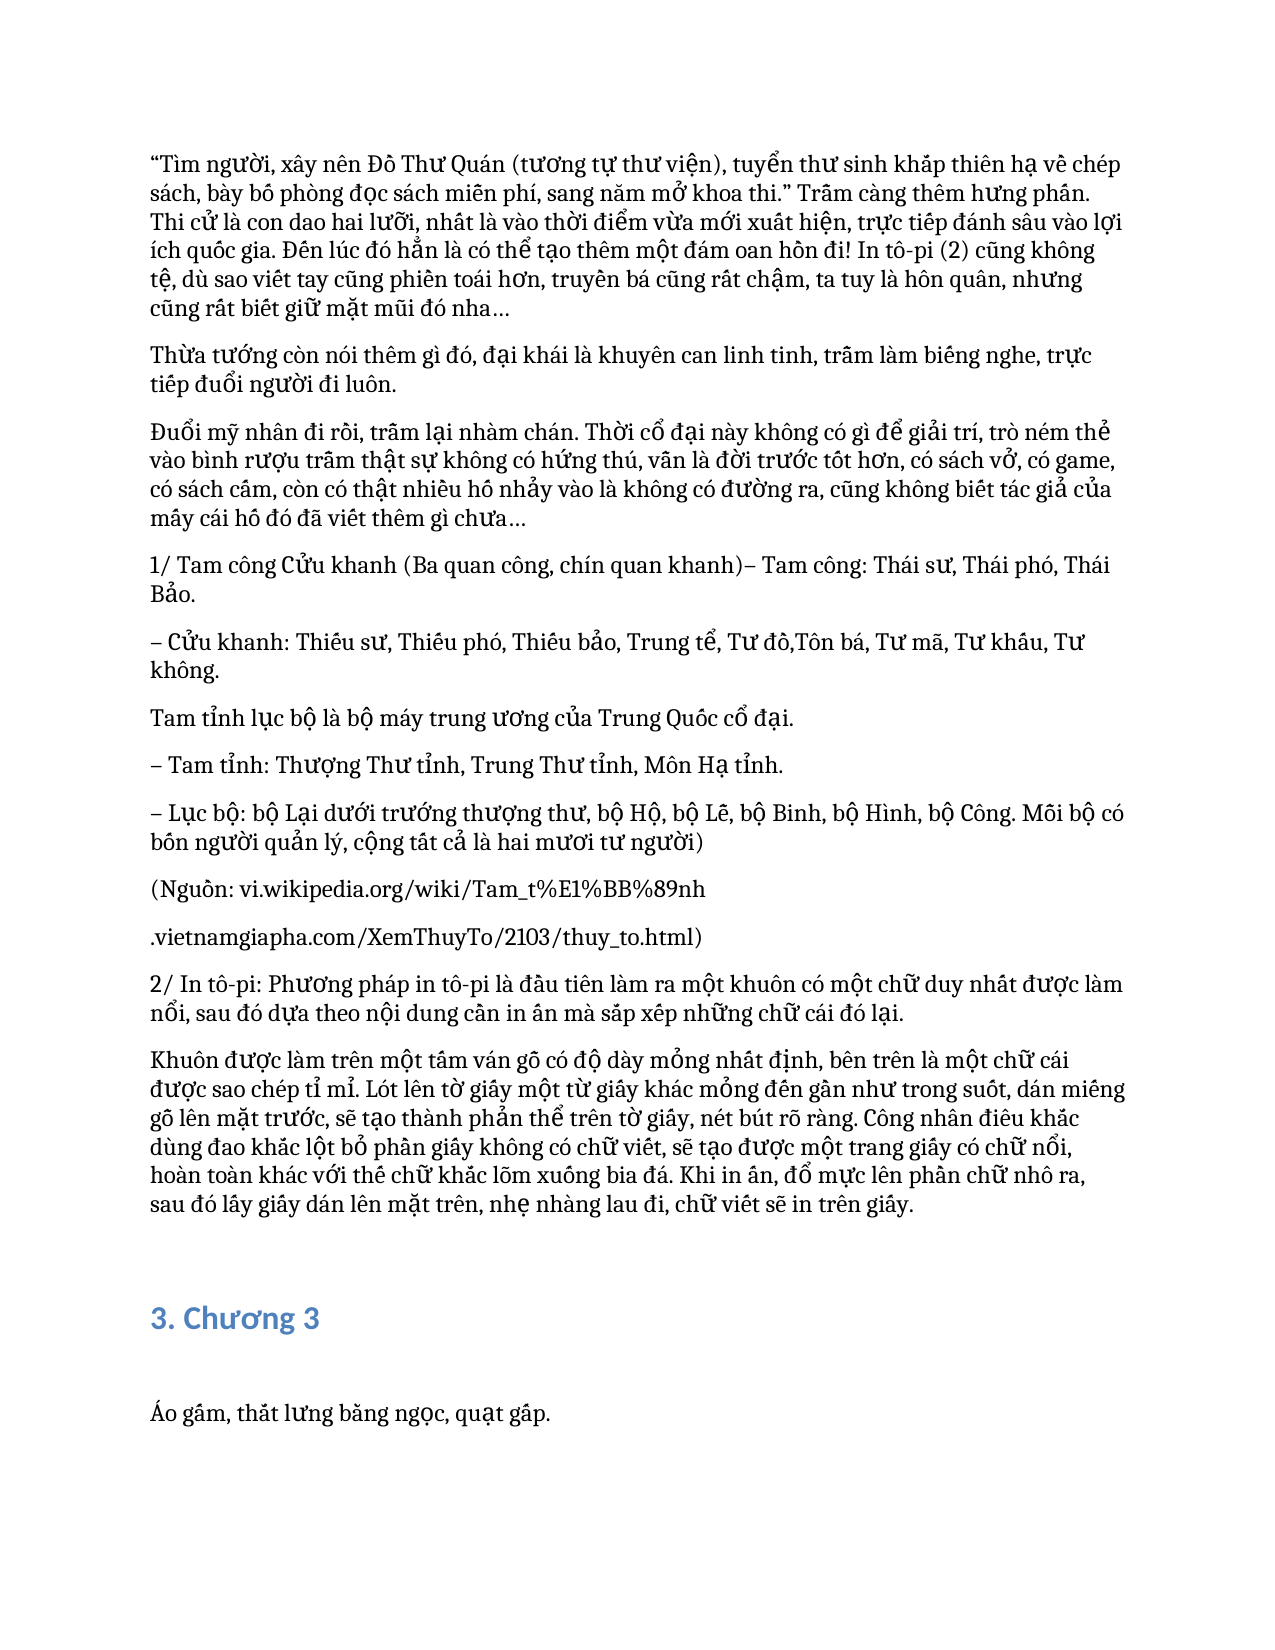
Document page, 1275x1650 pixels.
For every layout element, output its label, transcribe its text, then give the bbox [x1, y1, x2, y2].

subtitle 3. Chương 3 [150, 1297, 1125, 1338]
text Tam tỉnh lục bộ là bộ máy trung ương của Trung Quốc cổ đại. [150, 704, 1125, 732]
text .vietnamgiapha.com/XemThuyTo/2103/thuy_to.html) [150, 922, 1125, 951]
text – Lục bộ: bộ Lại dưới trướng thượng thư, bộ Hộ, bộ Lễ, bộ Binh, bộ Hình, bộ Công. Mỗi bộ có bốn người quản lý, cộng tất cả là hai mươi tư người) [150, 799, 1125, 856]
text – Tam tỉnh: Thượng Thư tỉnh, Trung Thư tỉnh, Môn Hạ tỉnh. [150, 751, 1125, 780]
text (Nguồn: vi.wikipedia.org/wiki/Tam_t%E1%BB%89nh [150, 875, 1125, 904]
text Đuổi mỹ nhân đi rồi, trẫm lại nhàm chán. Thời cổ đại này không có gì để giải trí, trò ném thẻ vào bình rượu trẫm thật sự không có hứng thú, vẫn là đời trước tốt hơn, có sách vở, có game, có sách cấm, còn có thật nhiều hố nhảy vào là không có đường ra, cũng không biết tác giả của mấy cái hố đó đã viết thêm gì chưa… [150, 417, 1125, 532]
text 2/ In tô-pi: Phương pháp in tô-pi là đầu tiên làm ra một khuôn có một chữ duy nhất được làm nổi, sau đó dựa theo nội dung cần in ấn mà sắp xếp những chữ cái đó lại. [150, 970, 1125, 1027]
text Áo gấm, thắt lưng bằng ngọc, quạt gấp. [150, 1342, 1125, 1428]
text – Cửu khanh: Thiếu sư, Thiếu phó, Thiếu bảo, Trung tể, Tư đồ,Tôn bá, Tư mã, Tư khấu, Tư không. [150, 627, 1125, 685]
text “Tìm người, xây nên Đồ Thư Quán (tương tự thư viện), tuyển thư sinh khắp thiên hạ về chép sách, bày bố phòng đọc sách miễn phí, sang năm mở khoa thi.” Trẫm càng thêm hưng phấn. Thi cử là con dao hai lưỡi, nhất là vào thời điểm vừa mới xuất hiện, trực tiếp đánh sâu vào lợi ích quốc gia. Đến lúc đó hẳn là có thể tạo thêm một đám oan hồn đi! In tô-pi (2) cũng không tệ, dù sao viết tay cũng phiền toái hơn, truyền bá cũng rất chậm, ta tuy là hôn quân, nhưng cũng rất biết giữ mặt mũi đó nha… [150, 150, 1125, 322]
text Khuôn được làm trên một tấm ván gỗ có độ dày mỏng nhất định, bên trên là một chữ cái được sao chép tỉ mỉ. Lót lên tờ giấy một từ giấy khác mỏng đến gần như trong suốt, dán miếng gỗ lên mặt trước, sẽ tạo thành phản thể trên tờ giấy, nét bút rõ ràng. Công nhân điêu khắc dùng đao khắc lột bỏ phần giấy không có chữ viết, sẽ tạo được một trang giấy có chữ nổi, hoàn toàn khác với thế chữ khắc lõm xuống bia đá. Khi in ấn, đổ mực lên phần chữ nhô ra, sau đó lấy giấy dán lên mặt trên, nhẹ nhàng lau đi, chữ viết sẽ in trên giấy. [150, 1046, 1125, 1276]
text Thừa tướng còn nói thêm gì đó, đại khái là khuyên can linh tinh, trẫm làm biếng nghe, trực tiếp đuổi người đi luôn. [150, 341, 1125, 399]
text 1/ Tam công Cửu khanh (Ba quan công, chín quan khanh)– Tam công: Thái sư, Thái phó, Thái Bảo. [150, 551, 1125, 609]
